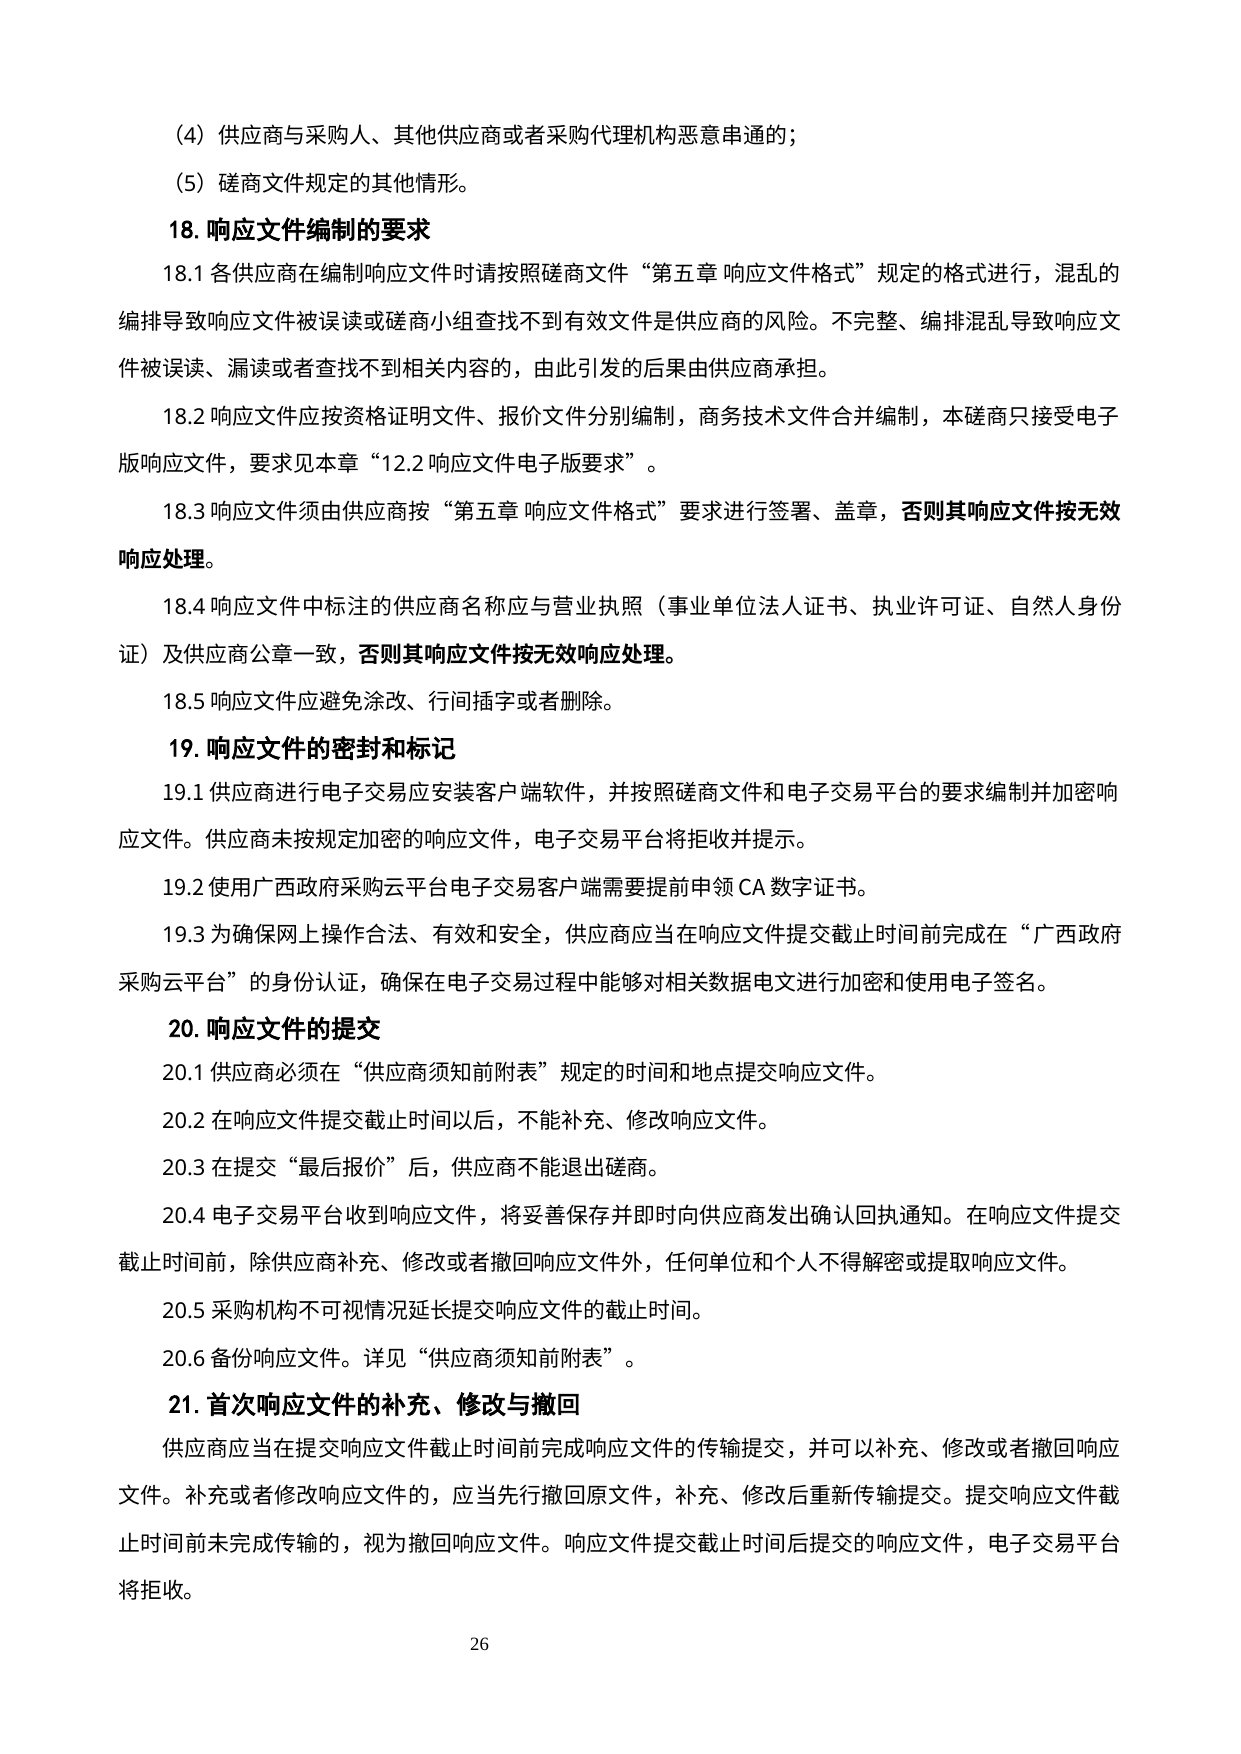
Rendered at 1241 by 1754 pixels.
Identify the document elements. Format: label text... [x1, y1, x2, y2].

text 19.2使用广西政府采购云平台电子交易客户端需要提前申领CA数字证书。 [118, 869, 1122, 901]
text 18.响应文件编制的要求 [118, 213, 1122, 242]
text 20.6备份响应文件。详见“供应商须知前附表”。 [118, 1341, 1122, 1372]
text 18.3响应文件须由供应商按“第五章 响应文件格式”要求进行签署、盖章，否则其响应文件按无效响应处理。 [118, 494, 1122, 573]
text 供应商应当在提交响应文件截止时间前完成响应文件的传输提交，并可以补充、修改或者撤回响应文件。补充或者修改响应文件的，应当先行撤回原文件，补充、修改后重新传输提交。提交响应文件截止时间前未完成传输的，视为撤回响应文件。响应文件提交截止时间后提交的响应文件，电子交易平台将拒收。 [118, 1431, 1122, 1605]
text 20.5 采购机构不可视情况延长提交响应文件的截止时间。 [118, 1293, 1122, 1325]
text （4）供应商与采购人、其他供应商或者采购代理机构恶意串通的； [162, 118, 1122, 150]
text 18.2响应文件应按资格证明文件、报价文件分别编制，商务技术文件合并编制，本磋商只接受电子版响应文件，要求见本章“12.2响应文件电子版要求”。 [118, 399, 1122, 478]
text 19.1供应商进行电子交易应安装客户端软件，并按照磋商文件和电子交易平台的要求编制并加密响应文件。供应商未按规定加密的响应文件，电子交易平台将拒收并提示。 [118, 774, 1122, 854]
text 20.1供应商必须在“供应商须知前附表”规定的时间和地点提交响应文件。 [118, 1055, 1122, 1087]
text 20.4 电子交易平台收到响应文件，将妥善保存并即时向供应商发出确认回执通知。在响应文件提交截止时间前，除供应商补充、修改或者撤回响应文件外，任何单位和个人不得解密或提取响应文件。 [118, 1198, 1122, 1277]
text 20.响应文件的提交 [118, 1012, 1122, 1041]
text 20.2 在响应文件提交截止时间以后，不能补充、修改响应文件。 [118, 1103, 1122, 1134]
text 19.响应文件的密封和标记 [118, 732, 1122, 760]
text 18.5响应文件应避免涂改、行间插字或者删除。 [118, 684, 1122, 716]
text （5）磋商文件规定的其他情形。 [162, 166, 1122, 197]
text 18.4响应文件中标注的供应商名称应与营业执照（事业单位法人证书、执业许可证、自然人身份证）及供应商公章一致，否则其响应文件按无效响应处理。 [118, 589, 1122, 668]
text 19.3为确保网上操作合法、有效和安全，供应商应当在响应文件提交截止时间前完成在“广西政府采购云平台”的身份认证，确保在电子交易过程中能够对相关数据电文进行加密和使用电子签名。 [118, 917, 1122, 996]
text 20.3 在提交“最后报价”后，供应商不能退出磋商。 [118, 1150, 1122, 1182]
text 21.首次响应文件的补充、修改与撤回 [118, 1388, 1122, 1417]
text 18.1各供应商在编制响应文件时请按照磋商文件“第五章 响应文件格式”规定的格式进行，混乱的编排导致响应文件被误读或磋商小组查找不到有效文件是供应商的风险。不完整、编排混乱导致响应文件被误读、漏读或者查找不到相关内容的，由此引发的后果由供应商承担。 [118, 256, 1122, 383]
